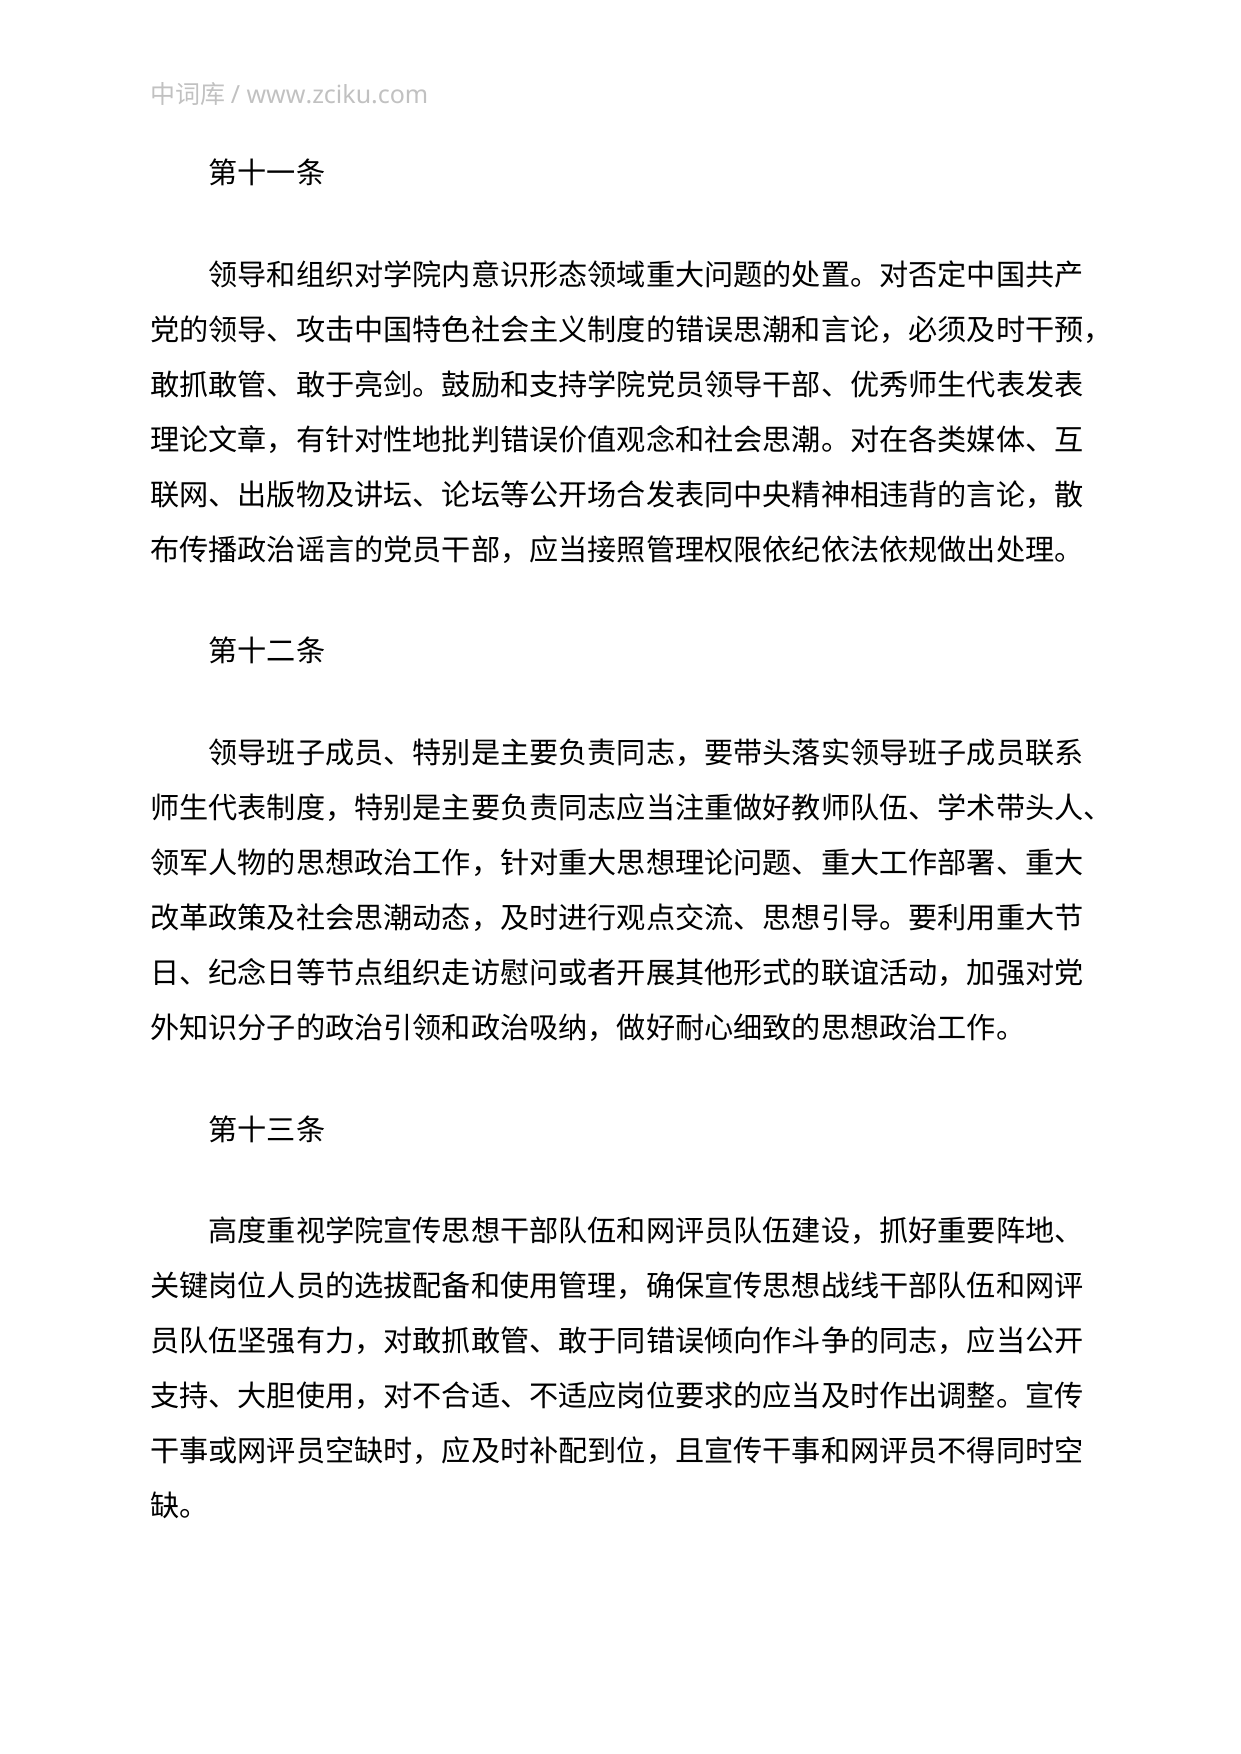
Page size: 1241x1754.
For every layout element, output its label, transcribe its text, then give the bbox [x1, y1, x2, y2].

text 第十一条 [150, 150, 1090, 192]
text 领导班子成员、特别是主要负责同志，要带头落实领导班子成员联系师生代表制度，特别是主要负责同志应当注重做好教师队伍、学术带头人、领军人物的思想政治工作，针对重大思想理论问题、重大工作部署、重大改革政策及社会思潮动态，及时进行观点交流、思想引导。要利用重大节日、纪念日等节点组织走访慰问或者开展其他形式的联谊活动，加强对党外知识分子的政治引领和政治吸纳，做好耐心细致的思想政治工作。 [150, 730, 1090, 1047]
text 第十二条 [150, 628, 1090, 670]
text 第十三条 [150, 1106, 1090, 1148]
text 领导和组织对学院内意识形态领域重大问题的处置。对否定中国共产党的领导、攻击中国特色社会主义制度的错误思潮和言论，必须及时干预，敢抓敢管、敢于亮剑。鼓励和支持学院党员领导干部、优秀师生代表发表理论文章，有针对性地批判错误价值观念和社会思潮。对在各类媒体、互联网、出版物及讲坛、论坛等公开场合发表同中央精神相违背的言论，散布传播政治谣言的党员干部，应当接照管理权限依纪依法依规做出处理。 [150, 252, 1090, 568]
text 高度重视学院宣传思想干部队伍和网评员队伍建设，抓好重要阵地、关键岗位人员的选拔配备和使用管理，确保宣传思想战线干部队伍和网评员队伍坚强有力，对敢抓敢管、敢于同错误倾向作斗争的同志，应当公开支持、大胆使用，对不合适、不适应岗位要求的应当及时作出调整。宣传干事或网评员空缺时，应及时补配到位，且宣传干事和网评员不得同时空缺。 [150, 1208, 1090, 1524]
